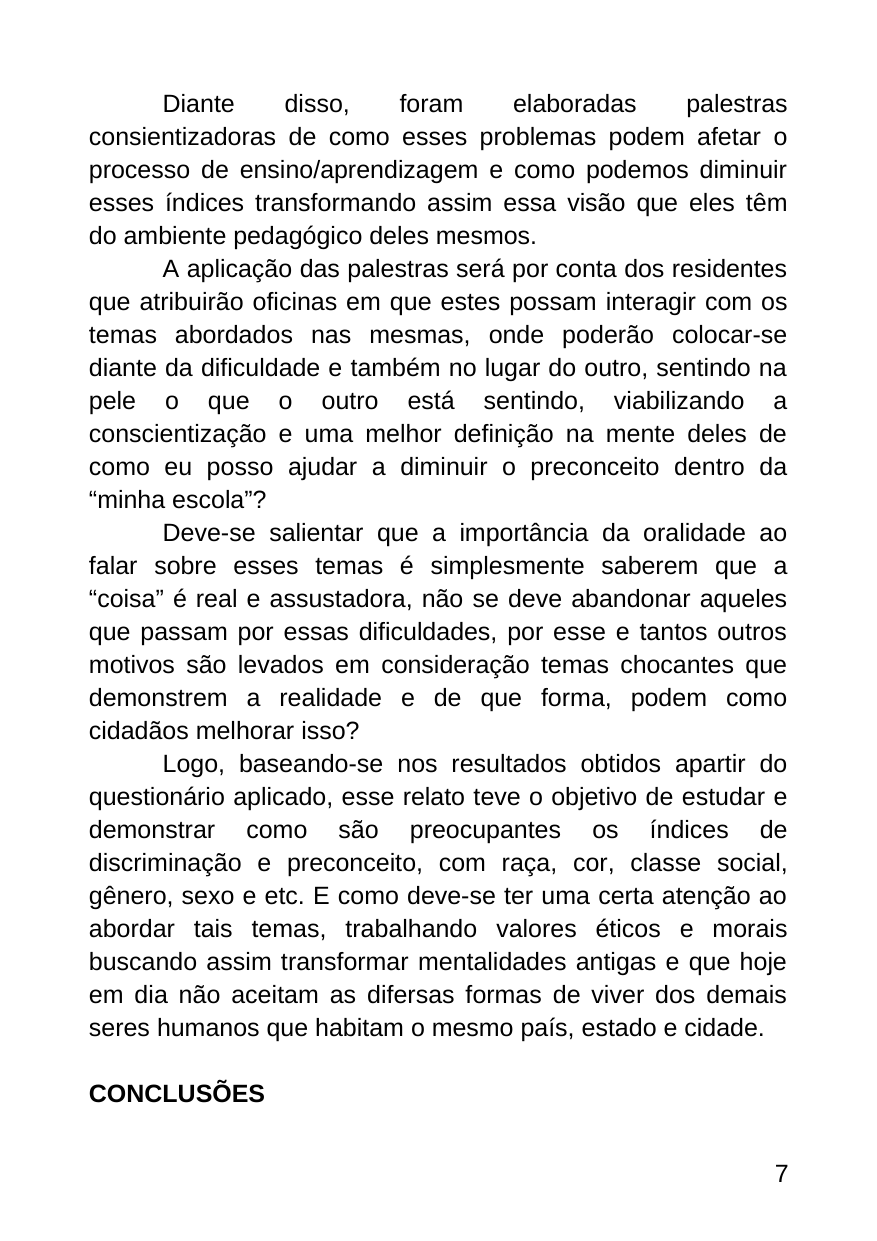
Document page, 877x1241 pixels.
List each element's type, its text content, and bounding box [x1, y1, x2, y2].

text Deve-se salientar que a importância da oralidade ao falar sobre esses temas é simplesmente saberem que a “coisa” é real e assustadora, não se deve abandonar aqueles que passam por essas dificuldades, por esse e tantos outros motivos são levados em consideração temas chocantes que demonstrem a realidade e de que forma, podem como cidadãos melhorar isso? [89, 518, 788, 745]
text A aplicação das palestras será por conta dos residentes que atribuirão oficinas em que estes possam interagir com os temas abordados nas mesmas, onde poderão colocar-se diante da dificuldade e também no lugar do outro, sentindo na pele o que o outro está sentindo, viabilizando a conscientização e uma melhor definição na mente deles de como eu posso ajudar a diminuir o preconceito dentro da “minha escola”? [89, 254, 788, 514]
text Diante disso, foram elaboradas palestras consientizadoras de como esses problemas podem afetar o processo de ensino/aprendizagem e como podemos diminuir esses índices transformando assim essa visão que eles têm do ambiente pedagógico deles mesmos. [89, 89, 788, 249]
text CONCLUSÕES [89, 1079, 788, 1108]
text Logo, baseando-se nos resultados obtidos apartir do questionário aplicado, esse relato teve o objetivo de estudar e demonstrar como são preocupantes os índices de discriminação e preconceito, com raça, cor, classe social, gênero, sexo e etc. E como deve-se ter uma certa atenção ao abordar tais temas, trabalhando valores éticos e morais buscando assim transformar mentalidades antigas e que hoje em dia não aceitam as difersas formas de viver dos demais seres humanos que habitam o mesmo país, estado e cidade. [89, 749, 788, 1042]
